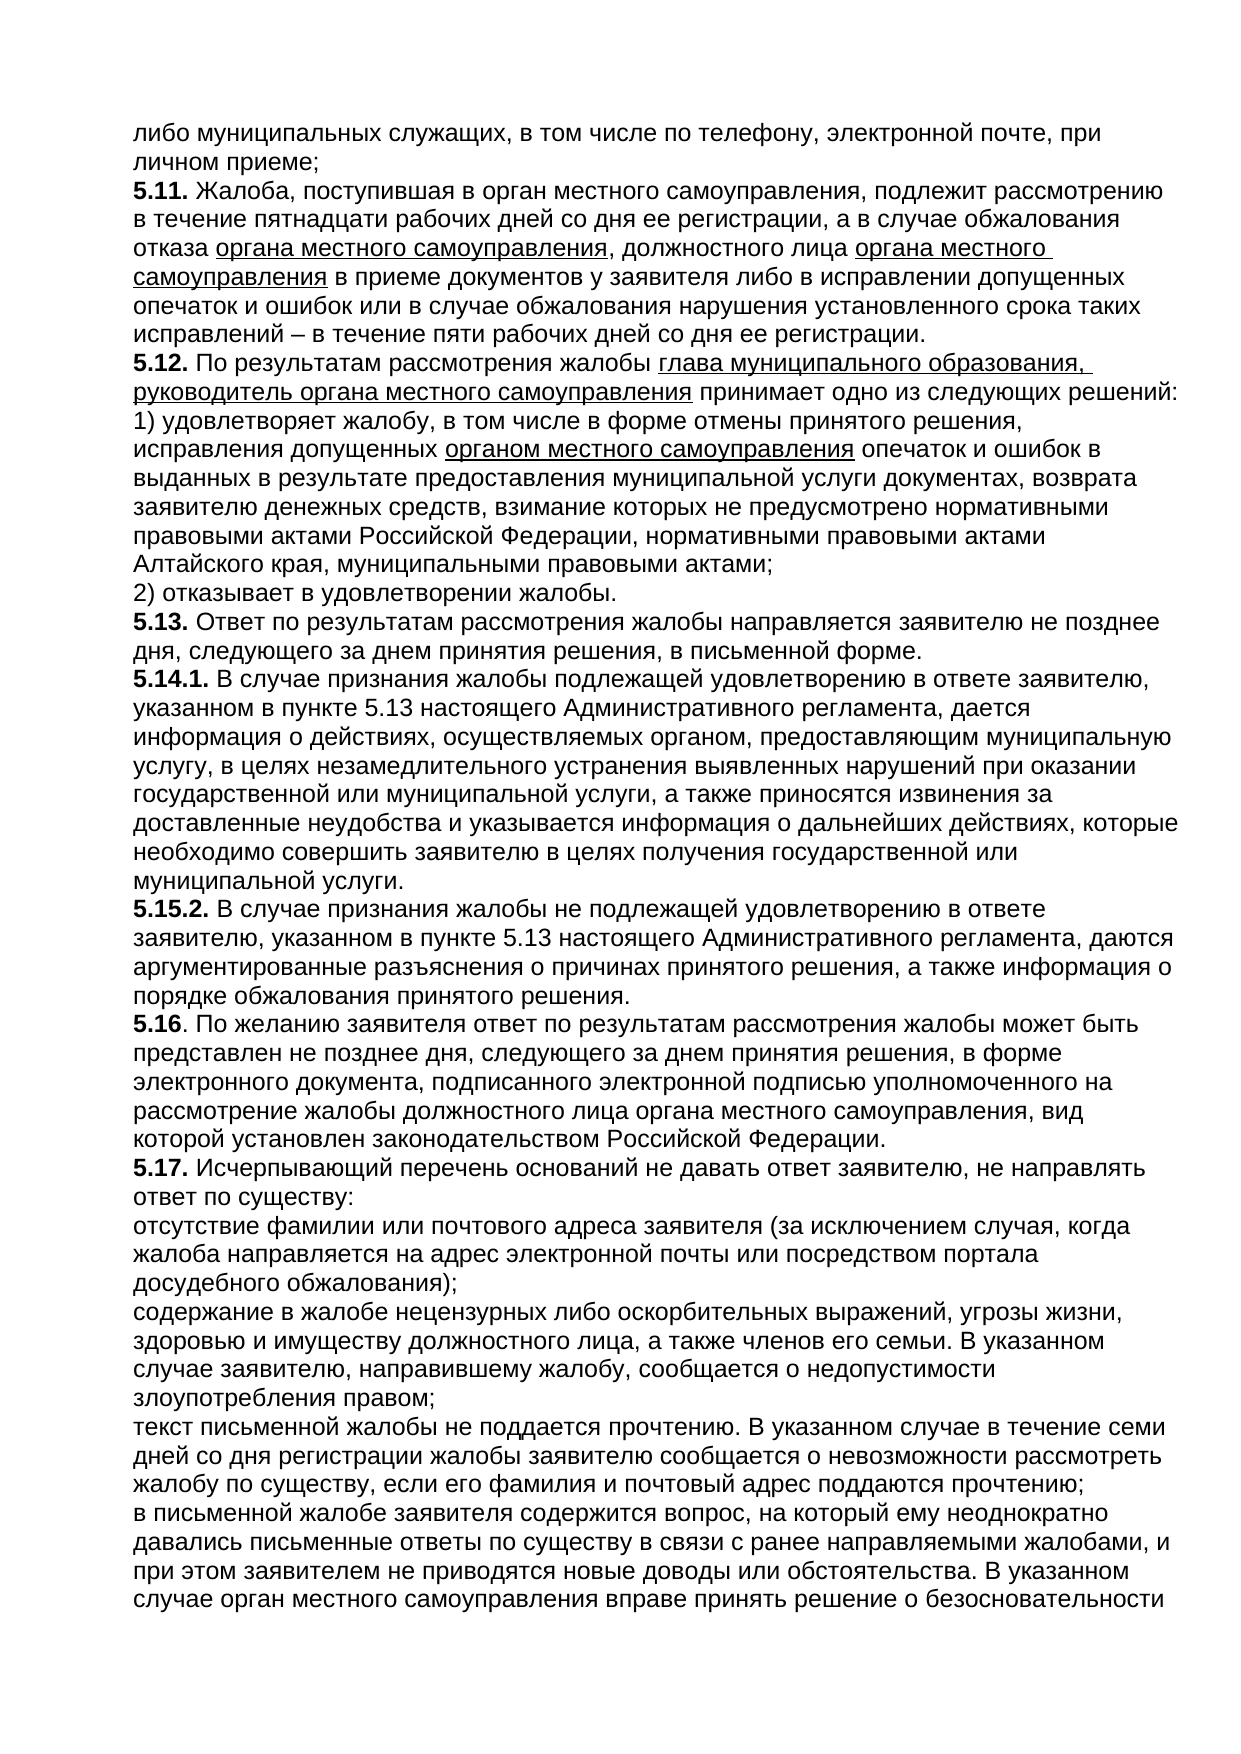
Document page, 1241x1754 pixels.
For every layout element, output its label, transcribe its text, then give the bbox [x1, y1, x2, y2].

text текст письменной жалобы не поддается прочтению. В указанном случае в течение семи дней со дня регистрации жалобы заявителю сообщается о невозможности рассмотреть жалобу по существу, если его фамилия и почтовый адрес поддаются прочтению; [133, 1412, 1181, 1498]
text 1) удовлетворяет жалобу, в том числе в форме отмены принятого решения, исправления допущенных органом местного самоуправления опечаток и ошибок в выданных в результате предоставления муниципальной услуги документах, возврата заявителю денежных средств, взимание которых не предусмотрено нормативными правовыми актами Российской Федерации, нормативными правовыми актами Алтайского края, муниципальными правовыми актами; [133, 406, 1181, 578]
text 2) отказывает в удовлетворении жалобы. [133, 578, 1181, 607]
text 5.12. По результатам рассмотрения жалобы глава муниципального образования, руководитель органа местного самоуправления принимает одно из следующих решений: [133, 348, 1181, 406]
text 5.15.2. В случае признания жалобы не подлежащей удовлетворению в ответе заявителю, указанном в пункте 5.13 настоящего Административного регламента, даются аргументированные разъяснения о причинах принятого решения, а также информация о порядке обжалования принятого решения. [133, 894, 1181, 1009]
text 5.14.1. В случае признания жалобы подлежащей удовлетворению в ответе заявителю, указанном в пункте 5.13 настоящего Административного регламента, дается информация о действиях, осуществляемых органом, предоставляющим муниципальную услугу, в целях незамедлительного устранения выявленных нарушений при оказании государственной или муниципальной услуги, а также приносятся извинения за доставленные неудобства и указывается информация о дальнейших действиях, которые необходимо совершить заявителю в целях получения государственной или муниципальной услуги. [133, 664, 1181, 894]
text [133, 118, 1181, 176]
text 5.13. Ответ по результатам рассмотрения жалобы направляется заявителю не позднее дня, следующего за днем принятия решения, в письменной форме. [133, 607, 1181, 664]
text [133, 1498, 1181, 1613]
text отсутствие фамилии или почтового адреса заявителя (за исключением случая, когда жалоба направляется на адрес электронной почты или посредством портала досудебного обжалования); [133, 1211, 1181, 1297]
text 5.11. Жалоба, поступившая в орган местного самоуправления, подлежит рассмотрению в течение пятнадцати рабочих дней со дня ее регистрации, а в случае обжалования отказа органа местного самоуправления, должностного лица органа местного самоуправления в приеме документов у заявителя либо в исправлении допущенных опечаток и ошибок или в случае обжалования нарушения установленного срока таких исправлений – в течение пяти рабочих дней со дня ее регистрации. [133, 176, 1181, 348]
text 5.16. По желанию заявителя ответ по результатам рассмотрения жалобы может быть представлен не позднее дня, следующего за днем принятия решения, в форме электронного документа, подписанного электронной подписью уполномоченного на рассмотрение жалобы должностного лица органа местного самоуправления, вид которой установлен законодательством Российской Федерации. [133, 1009, 1181, 1153]
text содержание в жалобе нецензурных либо оскорбительных выражений, угрозы жизни, здоровью и имуществу должностного лица, а также членов его семьи. В указанном случае заявителю, направившему жалобу, сообщается о недопустимости злоупотребления правом; [133, 1297, 1181, 1412]
text 5.17. Исчерпывающий перечень оснований не давать ответ заявителю, не направлять ответ по существу: [133, 1153, 1181, 1211]
